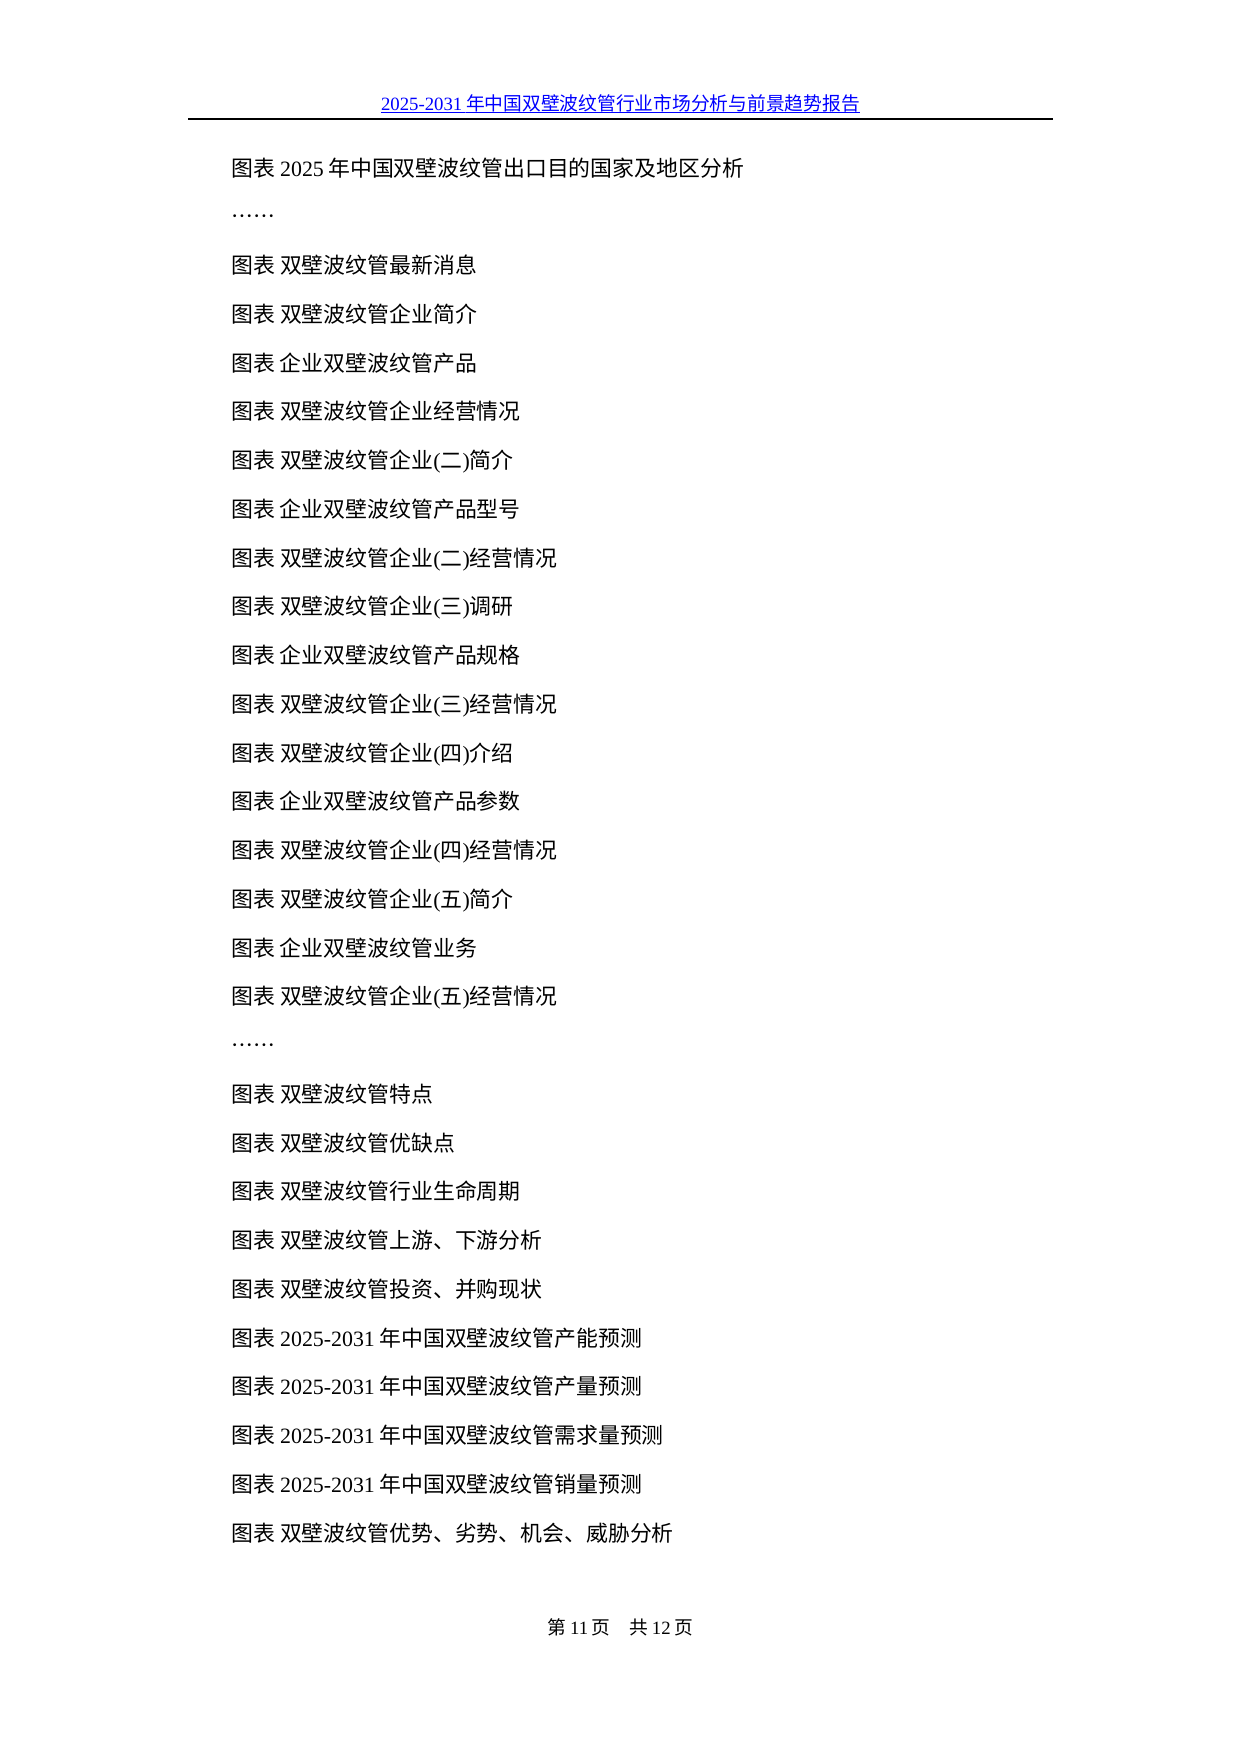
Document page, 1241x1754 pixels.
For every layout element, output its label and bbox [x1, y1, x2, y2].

text [187, 150, 1053, 1548]
